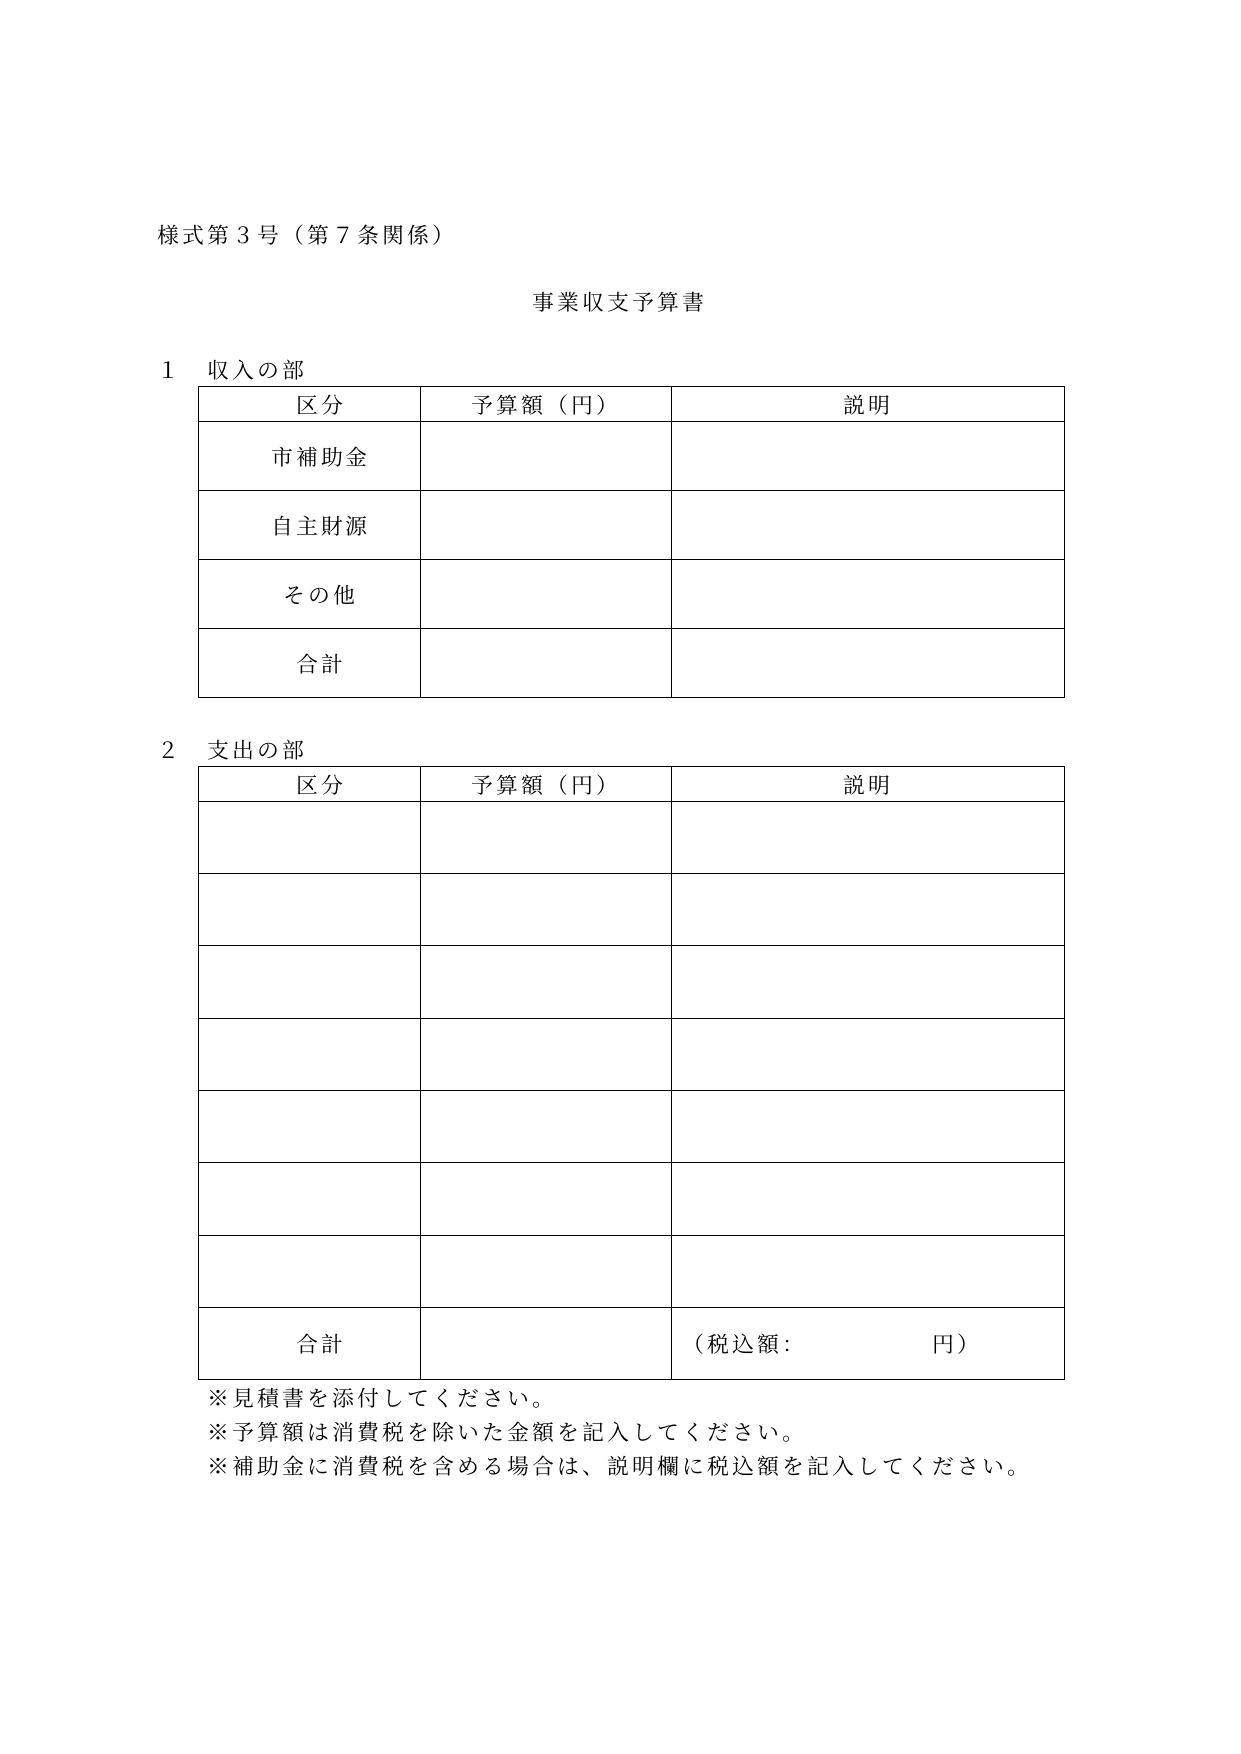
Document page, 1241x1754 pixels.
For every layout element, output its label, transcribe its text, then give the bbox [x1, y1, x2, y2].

table_cell [672, 946, 1064, 1018]
table_cell [199, 1236, 420, 1307]
table_cell [421, 1308, 671, 1379]
table_cell （税込額： 円） [672, 1308, 1064, 1379]
table_header 予算額（円） [421, 387, 671, 421]
table_cell [421, 560, 671, 628]
table_cell [672, 491, 1064, 559]
table_cell [672, 1236, 1064, 1307]
table_cell [672, 1091, 1064, 1162]
table_header 予算額（円） [421, 767, 671, 801]
table_cell 合計 [199, 1308, 420, 1379]
text 事業収支予算書 [158, 284, 1083, 318]
table_cell [672, 629, 1064, 697]
table_cell [672, 422, 1064, 490]
text ２ 支出の部 [158, 732, 1083, 766]
table_cell [421, 422, 671, 490]
text １ 収入の部 [158, 352, 1083, 386]
table_cell [421, 802, 671, 873]
table_cell [672, 874, 1064, 945]
table_cell [199, 802, 420, 873]
table_cell [421, 491, 671, 559]
table_cell [421, 629, 671, 697]
text ※予算額は消費税を除いた金額を記入してください。 [158, 1414, 1083, 1448]
table_cell [421, 1236, 671, 1307]
text 様式第３号（第７条関係） [158, 217, 1083, 251]
table_cell [199, 1091, 420, 1162]
table_cell [199, 1019, 420, 1090]
table_header 区分 [199, 767, 420, 801]
table_header 説明 [672, 767, 1064, 801]
table_cell [421, 1091, 671, 1162]
table_cell [421, 874, 671, 945]
table_cell [421, 946, 671, 1018]
table_header 説明 [672, 387, 1064, 421]
table_cell [199, 946, 420, 1018]
table_cell 合計 [199, 629, 420, 697]
text ※見積書を添付してください。 [158, 1380, 1083, 1414]
table_cell 自主財源 [199, 491, 420, 559]
table_cell その他 [199, 560, 420, 628]
text ※補助金に消費税を含める場合は、説明欄に税込額を記入してください。 [158, 1448, 1083, 1482]
table_cell [672, 560, 1064, 628]
table_cell 市補助金 [199, 422, 420, 490]
table_cell [421, 1163, 671, 1234]
table_cell [421, 1019, 671, 1090]
table_cell [672, 1019, 1064, 1090]
table_cell [672, 1163, 1064, 1234]
table_header 区分 [199, 387, 420, 421]
table_cell [199, 1163, 420, 1234]
table_cell [199, 874, 420, 945]
table_cell [672, 802, 1064, 873]
